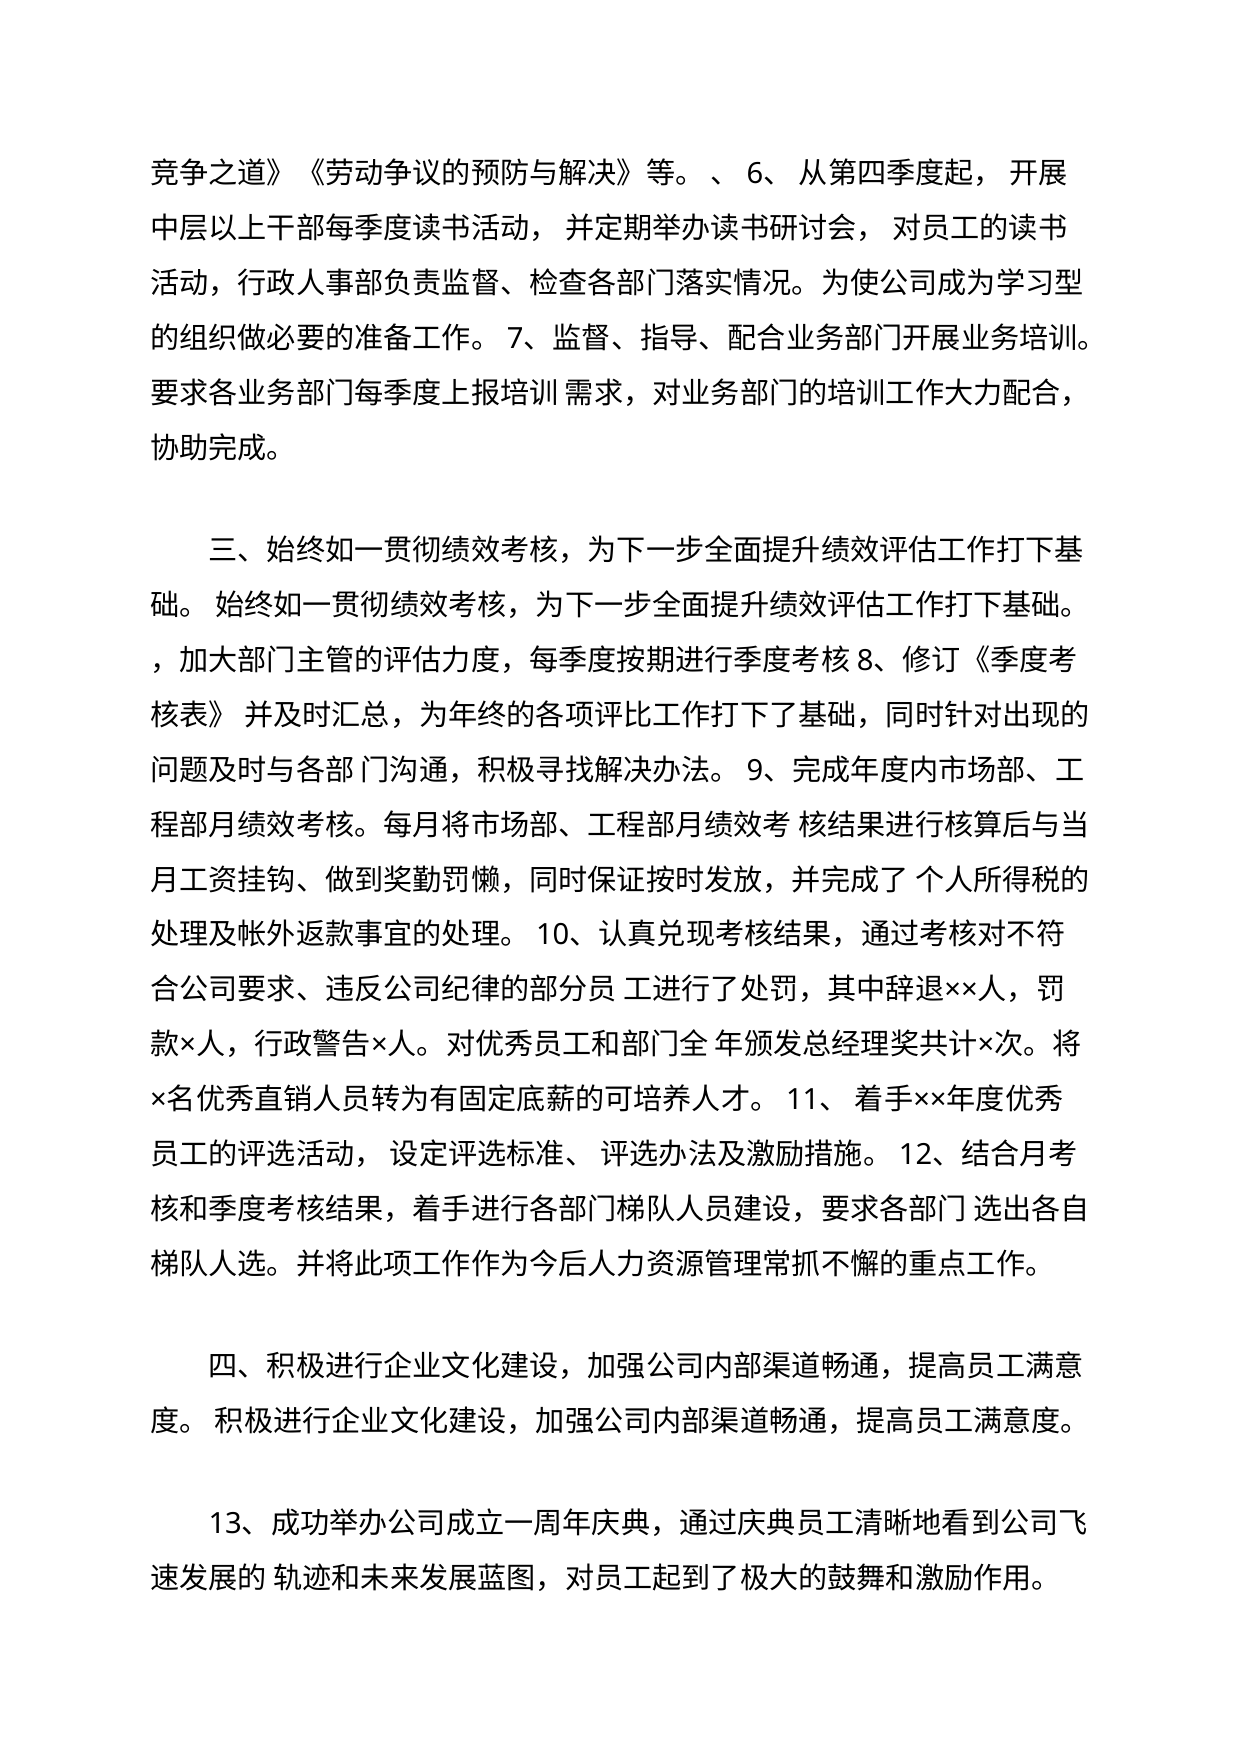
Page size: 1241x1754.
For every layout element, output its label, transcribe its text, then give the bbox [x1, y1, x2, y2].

text 四、积极进行企业文化建设，加强公司内部渠道畅通，提高员工满意度。 积极进行企业文化建设，加强公司内部渠道畅通，提高员工满意度。 [150, 1343, 1090, 1440]
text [150, 150, 1090, 467]
text 13、成功举办公司成立一周年庆典，通过庆典员工清晰地看到公司飞速发展的 轨迹和未来发展蓝图，对员工起到了极大的鼓舞和激励作用。 [150, 1499, 1090, 1597]
text 三、始终如一贯彻绩效考核，为下一步全面提升绩效评估工作打下基础。 始终如一贯彻绩效考核，为下一步全面提升绩效评估工作打下基础。 ，加大部门主管的评估力度，每季度按期进行季度考核 8、修订《季度考核表》 并及时汇总，为年终的各项评比工作打下了基础，同时针对出现的问题及时与各部 门沟通，积极寻找解决办法。 9、完成年度内市场部、工程部月绩效考核。每月将市场部、工程部月绩效考 核结果进行核算后与当月工资挂钩、做到奖勤罚懒，同时保证按时发放，并完成了 个人所得税的处理及帐外返款事宜的处理。 10、认真兑现考核结果，通过考核对不符合公司要求、违反公司纪律的部分员 工进行了处罚，其中辞退××人，罚款×人，行政警告×人。对优秀员工和部门全 年颁发总经理奖共计×次。将×名优秀直销人员转为有固定底薪的可培养人才。 11、 着手××年度优秀员工的评选活动， 设定评选标准、 评选办法及激励措施。 12、结合月考核和季度考核结果，着手进行各部门梯队人员建设，要求各部门 选出各自梯队人选。并将此项工作作为今后人力资源管理常抓不懈的重点工作。 [150, 526, 1090, 1283]
